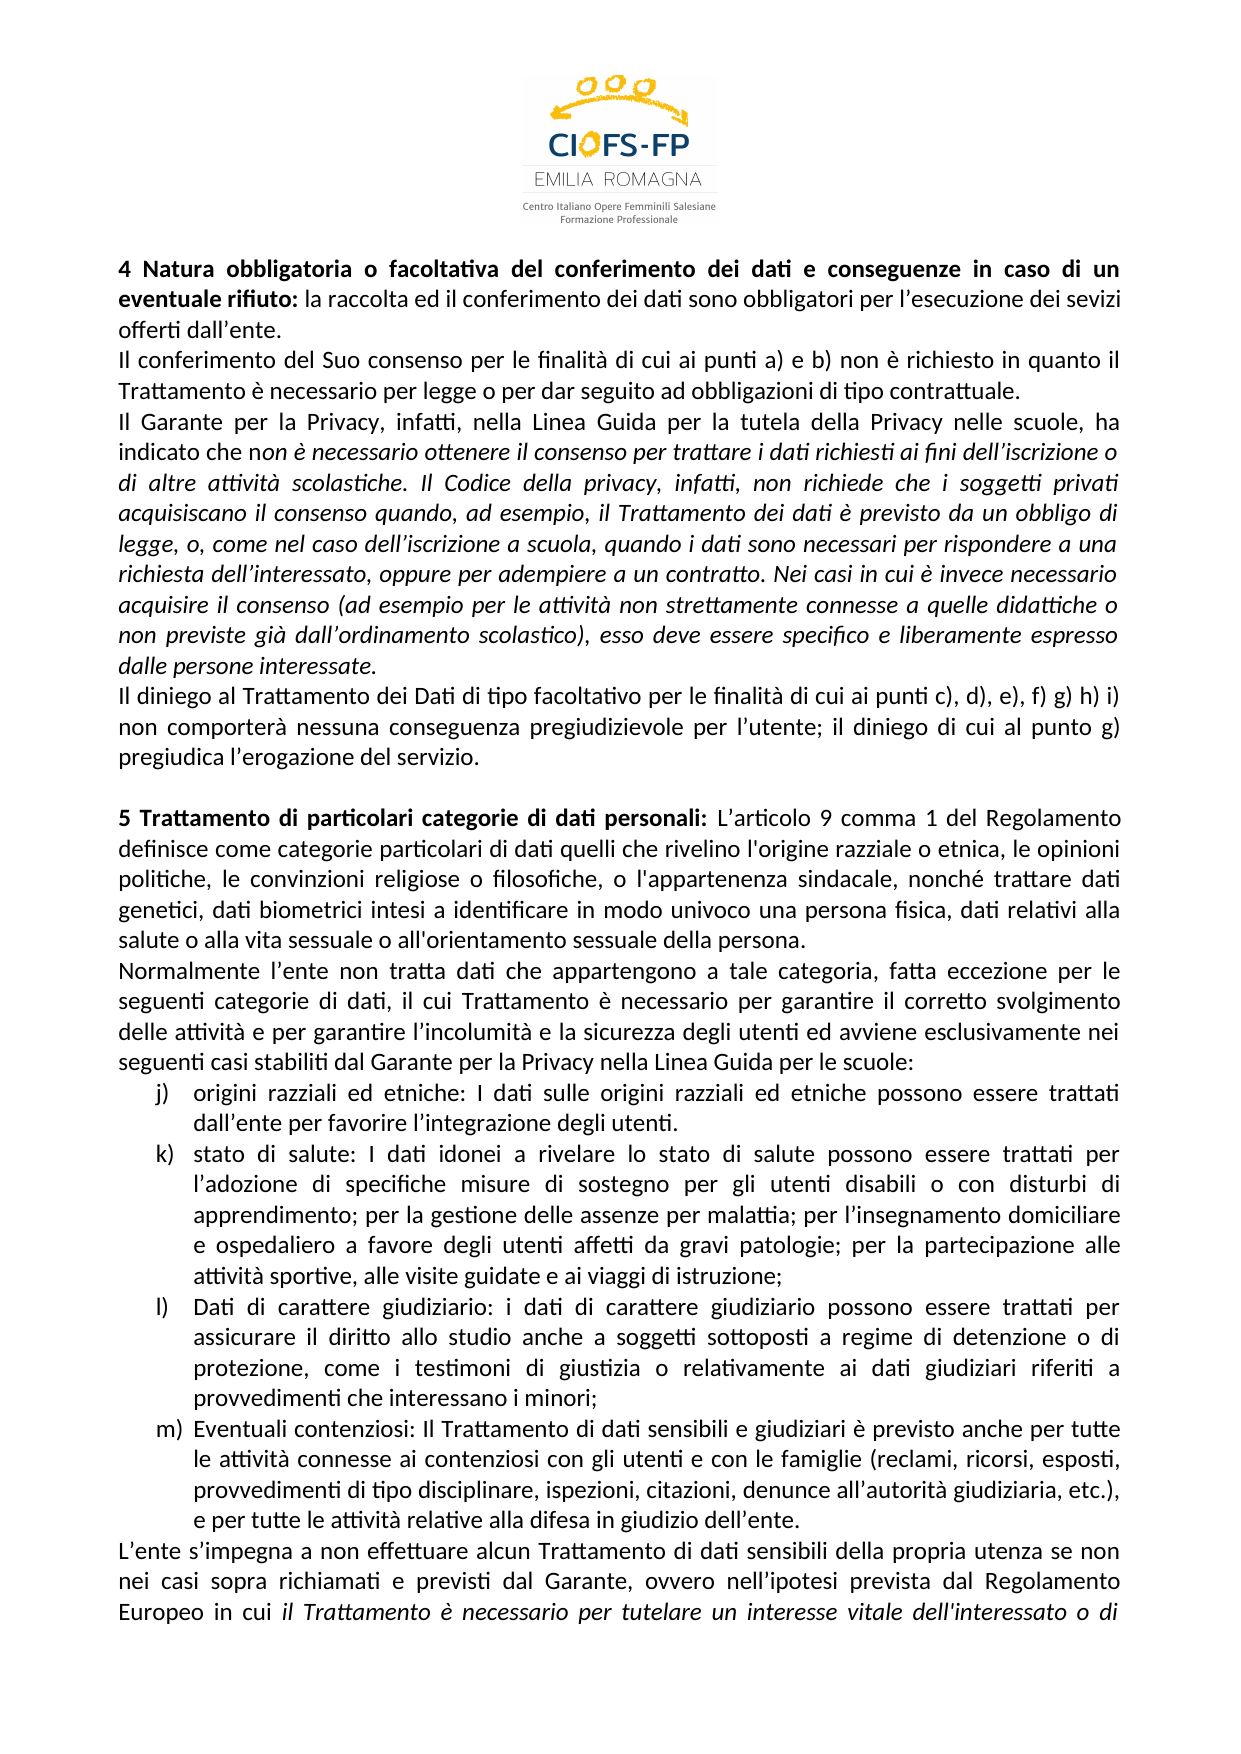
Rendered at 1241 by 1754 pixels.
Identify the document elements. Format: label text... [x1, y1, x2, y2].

text 4 Natura obbligatoria o facoltativa del conferimento dei dati e conseguenze in caso di un eventuale rifiuto: la raccolta ed il conferimento dei dati sono obbligatori per l’esecuzione dei sevizi offerti dall’ente. [118, 253, 1122, 344]
picture [522, 75, 719, 223]
text Normalmente l’ente non tratta dati che appartengono a tale categoria, fatta eccezione per le seguenti categorie di dati, il cui Trattamento è necessario per garantire il corretto svolgimento delle attività e per garantire l’incolumità e la sicurezza degli utenti ed avviene esclusivamente nei seguenti casi stabiliti dal Garante per nella Linea Guida per le scuole: [118, 955, 1122, 1077]
list Dati di carattere giudiziario: i dati di carattere giudiziario possono essere trattati per assicurare il diritto allo studio anche a soggetti sottoposti a regime di detenzione o di protezione, come i testimoni di giustizia o relativamente ai dati giudiziari riferiti a provvedimenti che interessano i minori; [156, 1291, 1122, 1413]
text Il Garante per , infatti, nella Linea Guida per la tutela della Privacy nelle scuole, ha indicato che non è necessario ottenere il consenso per trattare i dati richiesti ai fini dell’iscrizione o di altre attività scolastiche. Il Codice della privacy, infatti, non richiede che i soggetti privati acquisiscano il consenso quando, ad esempio, il Trattamento dei dati è previsto da un obbligo di legge, o, come nel caso dell’iscrizione a scuola, quando i dati sono necessari per rispondere a una richiesta dell’interessato, oppure per adempiere a un contratto. Nei casi in cui è invece necessario acquisire il consenso (ad esempio per le attività non strettamente connesse a quelle didattiche o non previste già dall’ordinamento scolastico), esso deve essere specifico e liberamente espresso dalle persone interessate. [118, 406, 1122, 680]
list Eventuali contenziosi: Il Trattamento di dati sensibili e giudiziari è previsto anche per tutte le attività connesse ai contenziosi con gli utenti e con le famiglie (reclami, ricorsi, esposti, provvedimenti di tipo disciplinare, ispezioni, citazioni, denunce all’autorità giudiziaria, etc.), e per tutte le attività relative alla difesa in giudizio dell’ente. [156, 1413, 1122, 1535]
list stato di salute: I dati idonei a rivelare lo stato di salute possono essere trattati per l’adozione di specifiche misure di sostegno per gli utenti disabili o con disturbi di apprendimento; per la gestione delle assenze per malattia; per l’insegnamento domiciliare e ospedaliero a favore degli utenti affetti da gravi patologie; per la partecipazione alle attività sportive, alle visite guidate e ai viaggi di istruzione; [156, 1138, 1122, 1291]
text 5 Trattamento di particolari categorie di dati personali: L’articolo 9 comma 1 del Regolamento definisce come categorie particolari di dati quelli che rivelino l'origine razziale o etnica, le opinioni politiche, le convinzioni religiose o filosofiche, o l'appartenenza sindacale, nonché trattare dati genetici, dati biometrici intesi a identificare in modo univoco una persona fisica, dati relativi alla salute o alla vita sessuale o all'orientamento sessuale della persona. [118, 802, 1122, 955]
list origini razziali ed etniche: I dati sulle origini razziali ed etniche possono essere trattati dall’ente per favorire l’integrazione degli utenti. [156, 1077, 1122, 1138]
text Il diniego al Trattamento dei Dati di tipo facoltativo per le finalità di cui ai punti c), d), e), f) g) h) i) non comporterà nessuna conseguenza pregiudizievole per l’utente; il diniego di cui al punto g) pregiudica l’erogazione del servizio. [118, 680, 1122, 772]
text Il conferimento del Suo consenso per le finalità di cui ai punti a) e b) non è richiesto in quanto il Trattamento è necessario per legge o per dar seguito ad obbligazioni di tipo contrattuale. [118, 344, 1122, 406]
